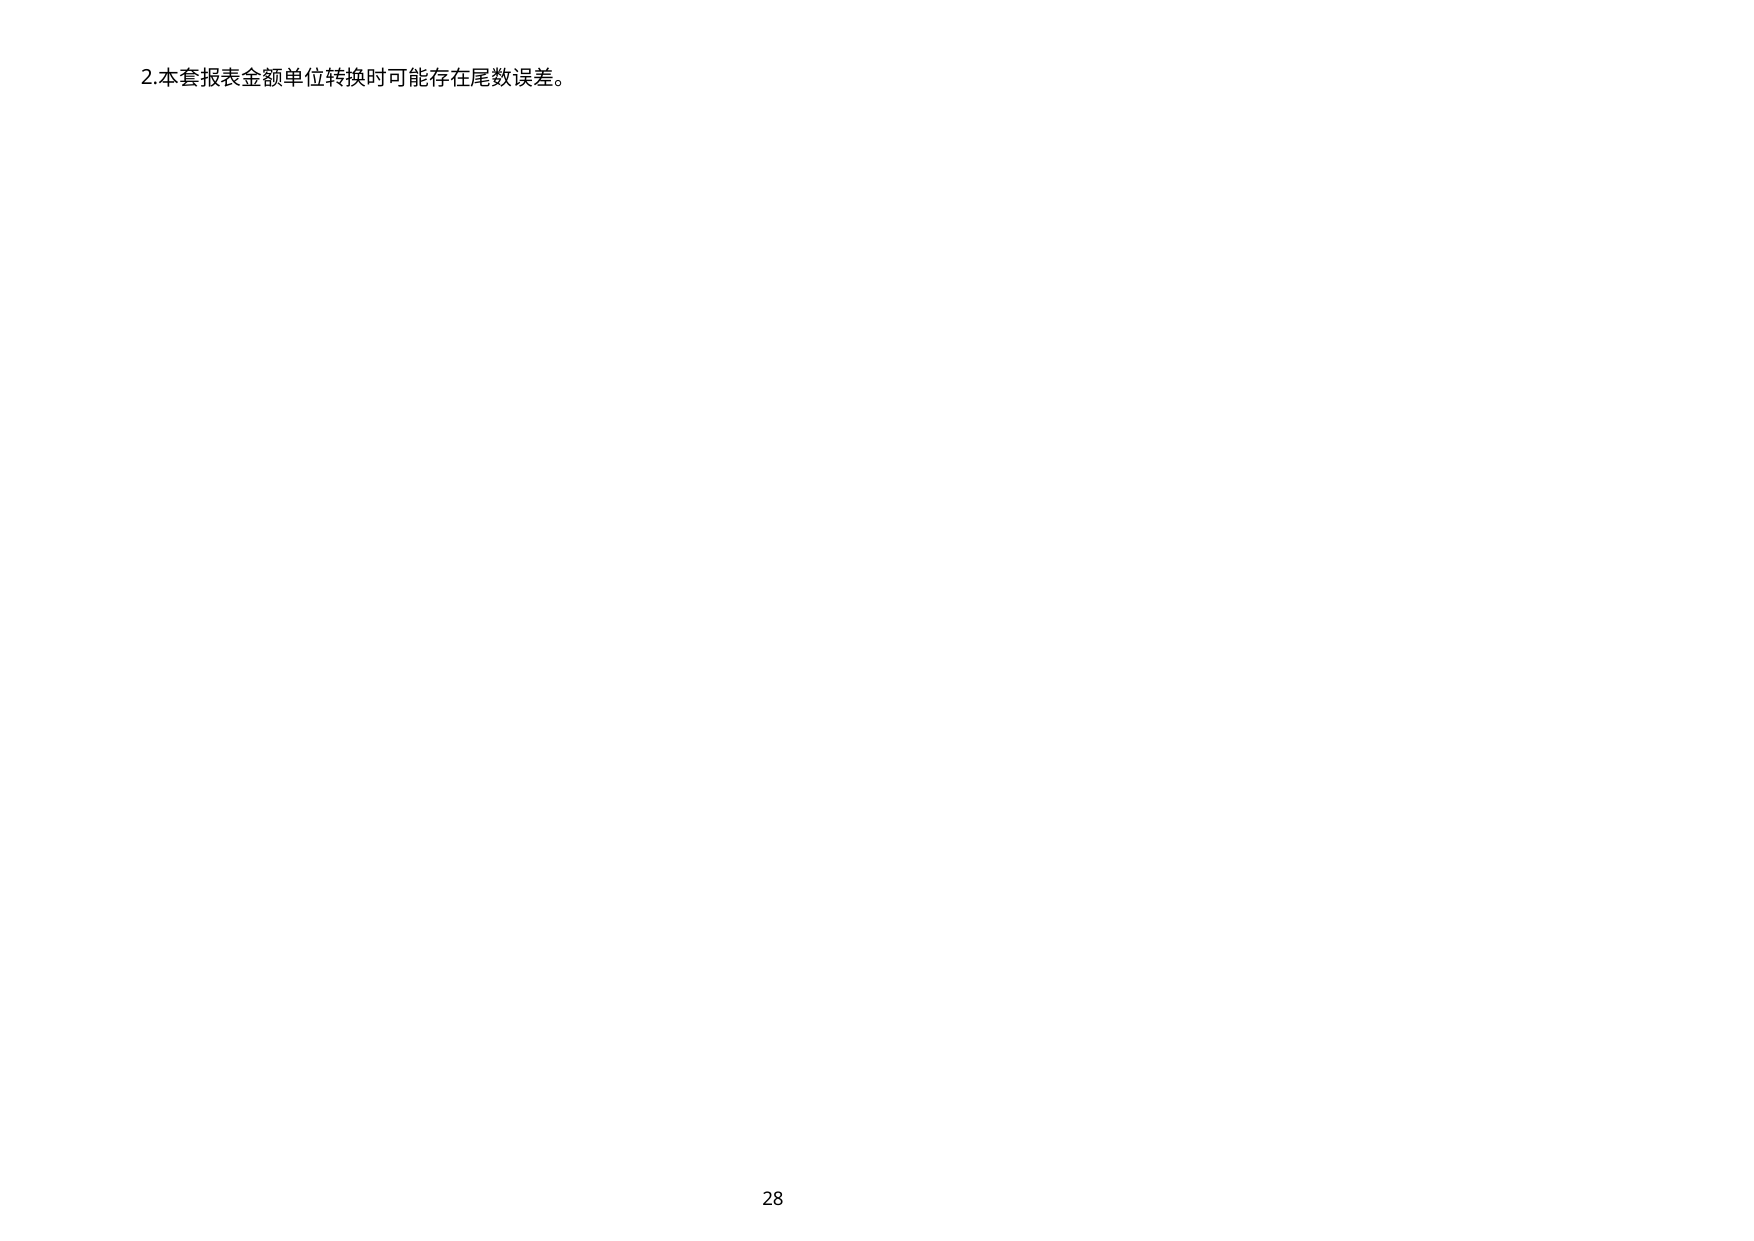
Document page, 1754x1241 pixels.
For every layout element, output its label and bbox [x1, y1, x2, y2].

text [108, 60, 1707, 196]
